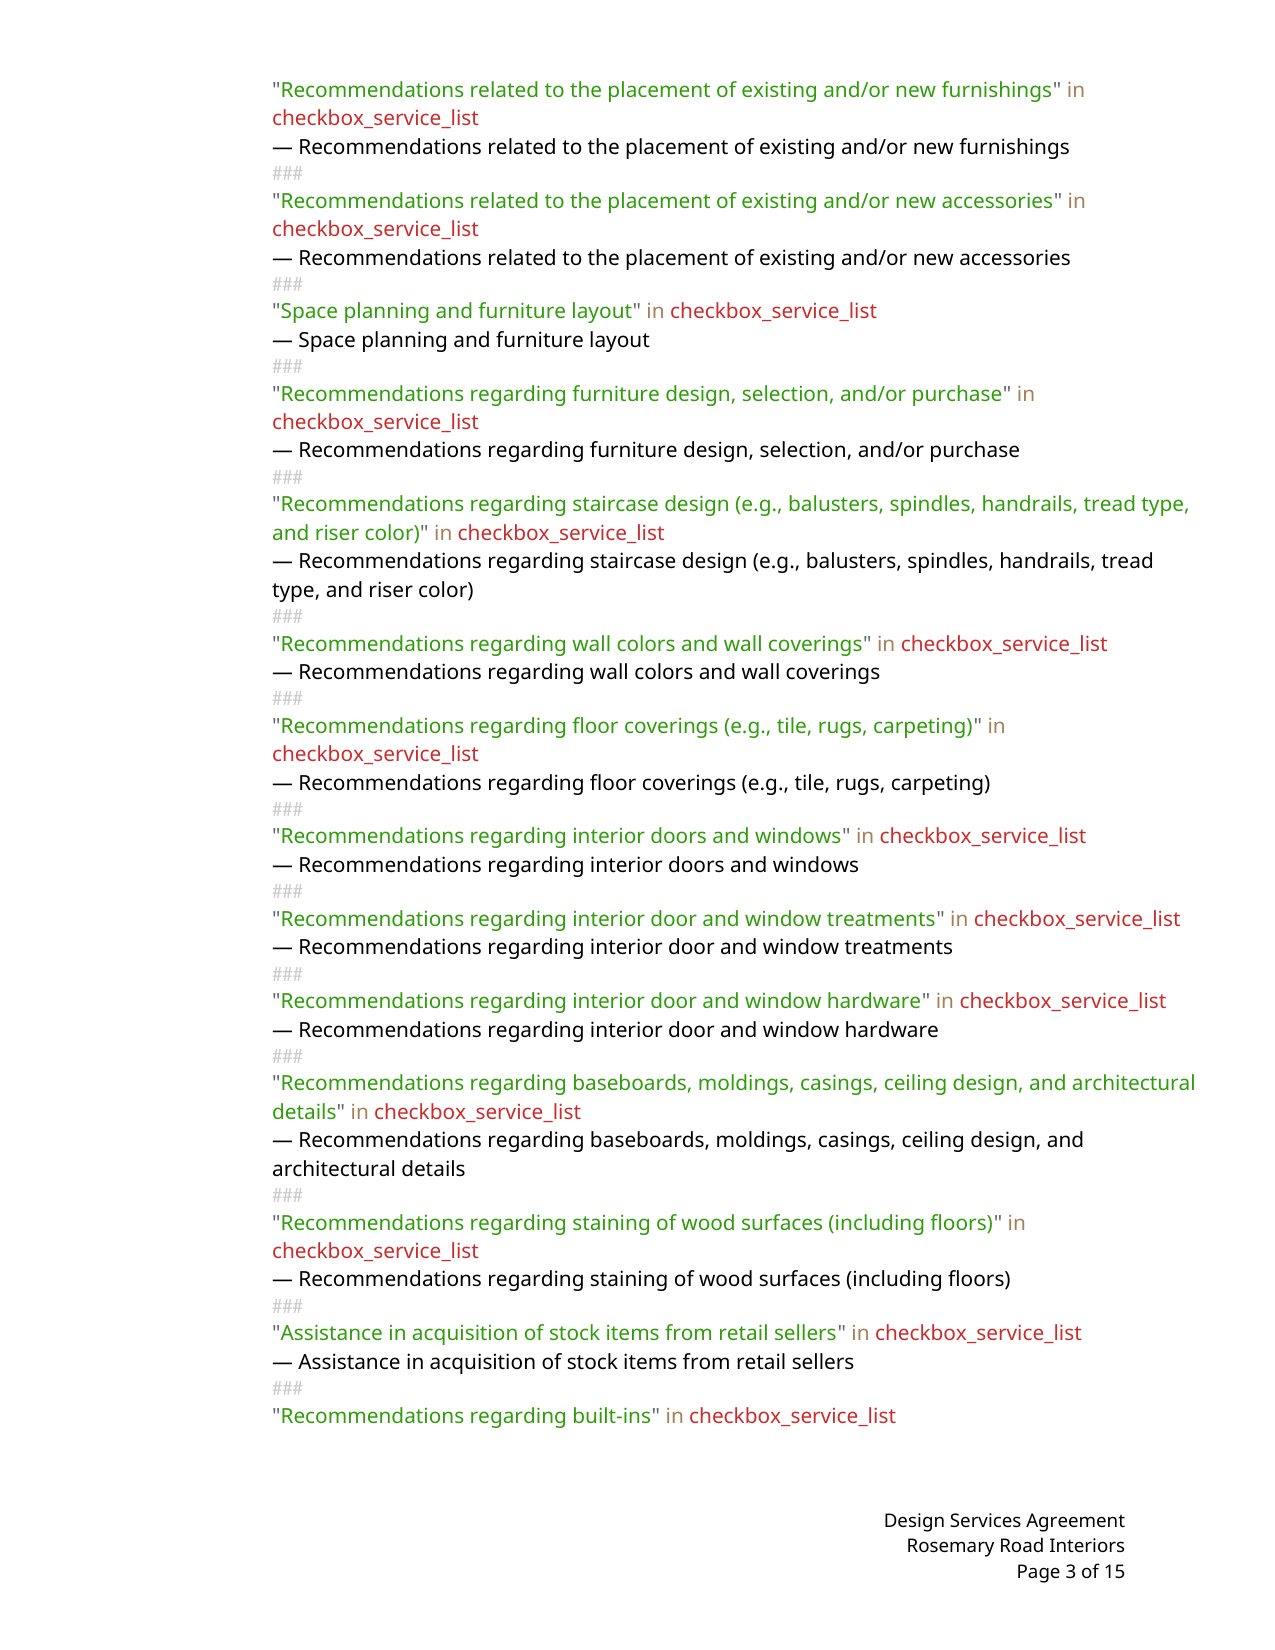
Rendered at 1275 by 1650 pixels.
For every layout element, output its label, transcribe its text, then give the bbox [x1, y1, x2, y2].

text — Recommendations regarding baseboards, moldings, casings, ceiling design, and architectural details [272, 1125, 1200, 1182]
text — Recommendations regarding interior door and window treatments [272, 932, 1200, 961]
text — Assistance in acquisition of stock items from retail sellers [272, 1347, 1200, 1375]
text — Recommendations regarding furniture design, selection, and/or purchase [272, 436, 1200, 464]
text — Recommendations regarding wall colors and wall coverings [272, 657, 1200, 686]
text — Recommendations regarding staircase design (e.g., balusters, spindles, handrails, tread type, and riser color) [272, 546, 1200, 603]
text — Space planning and furniture layout [272, 325, 1200, 353]
text — Recommendations regarding floor coverings (e.g., tile, rugs, carpeting) [272, 768, 1200, 796]
text — Recommendations regarding staining of wood surfaces (including floors) [272, 1264, 1200, 1293]
text — Recommendations related to the placement of existing and/or new furnishings [272, 132, 1200, 160]
text — Recommendations regarding interior doors and windows [272, 850, 1200, 878]
text — Recommendations related to the placement of existing and/or new accessories [272, 243, 1200, 271]
text — Recommendations regarding interior door and window hardware [272, 1015, 1200, 1043]
